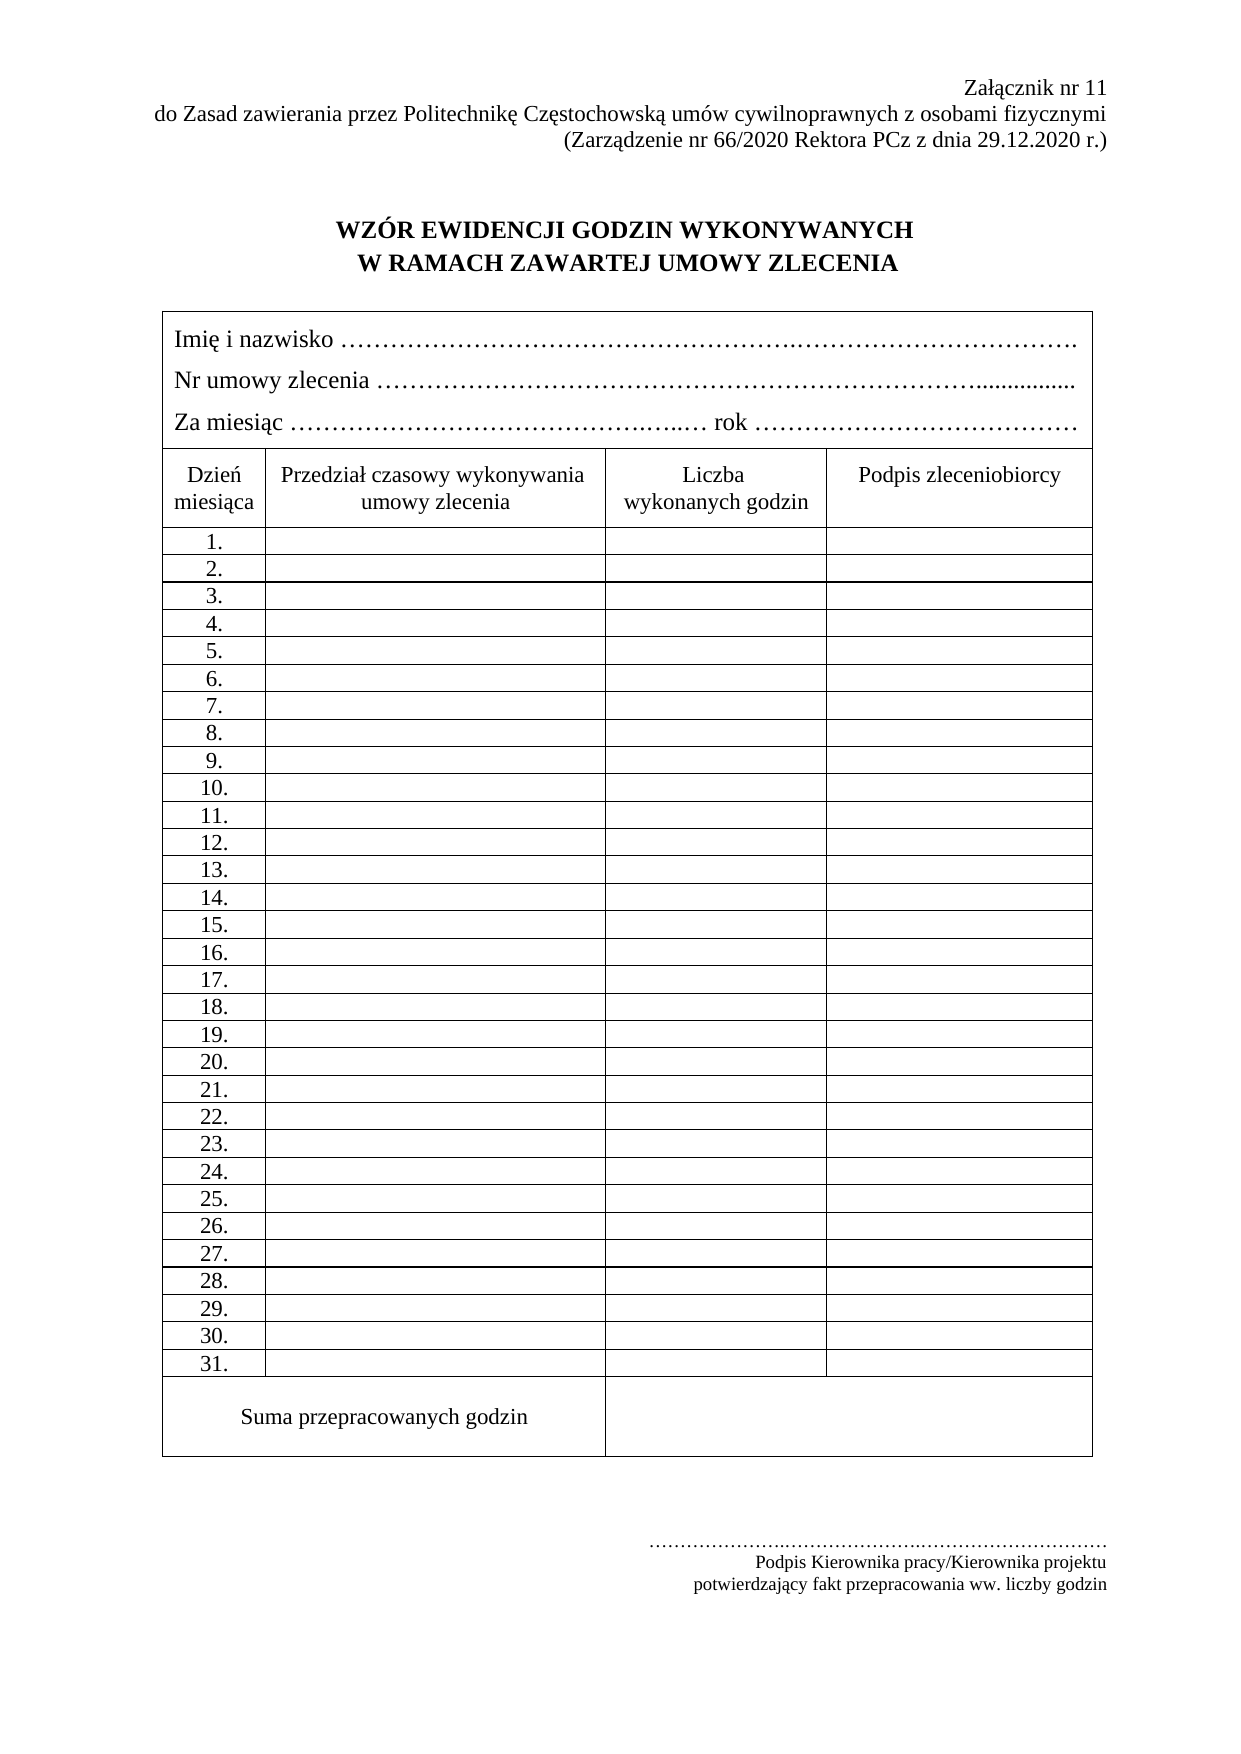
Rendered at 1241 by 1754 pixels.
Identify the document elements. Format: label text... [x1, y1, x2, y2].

table_cell [827, 1240, 1092, 1266]
table_cell [827, 665, 1092, 691]
table_cell [266, 583, 605, 609]
table_cell 8. [163, 720, 265, 746]
table_cell [266, 1295, 605, 1321]
table_cell [606, 1213, 826, 1239]
table_cell 21. [163, 1076, 265, 1102]
table_cell [266, 1103, 605, 1129]
table_cell [266, 692, 605, 718]
table_cell [266, 994, 605, 1020]
table_cell 24. [163, 1158, 265, 1184]
table_cell [827, 1158, 1092, 1184]
table_cell [827, 911, 1092, 938]
table_cell 5. [163, 637, 265, 664]
table_cell [266, 1076, 605, 1102]
table_cell 16. [163, 939, 265, 965]
table_cell [266, 939, 605, 965]
table_cell [827, 774, 1092, 801]
table_cell 10. [163, 774, 265, 801]
table_cell Suma przepracowanych godzin [163, 1377, 605, 1456]
table_cell [606, 692, 826, 718]
table_cell [827, 966, 1092, 992]
table_cell [827, 1130, 1092, 1157]
table_cell [606, 1240, 826, 1266]
table_cell [266, 774, 605, 801]
table_cell [827, 1213, 1092, 1239]
table_cell [606, 610, 826, 636]
table_cell [827, 1076, 1092, 1102]
table_cell 26. [163, 1213, 265, 1239]
table_cell [266, 1350, 605, 1376]
table_cell 18. [163, 994, 265, 1020]
table_cell [606, 637, 826, 664]
table_cell [266, 1185, 605, 1212]
table_cell 3. [163, 583, 265, 609]
table_cell [827, 1021, 1092, 1047]
table_cell [266, 1130, 605, 1157]
table_cell [266, 1240, 605, 1266]
table_cell [606, 528, 826, 554]
table_cell 31. [163, 1350, 265, 1376]
text potwierdzający fakt przepracowania ww. liczby godzin [148, 1573, 1107, 1594]
table_cell [606, 665, 826, 691]
table_cell [266, 829, 605, 855]
table_cell [827, 583, 1092, 609]
table_cell Podpis zleceniobiorcy [827, 449, 1092, 527]
table_cell Przedział czasowy wykonywania umowy zlecenia [266, 449, 605, 527]
table_cell [266, 1021, 605, 1047]
table_cell [606, 829, 826, 855]
table_cell [606, 939, 826, 965]
table_cell [606, 583, 826, 609]
table_cell 19. [163, 1021, 265, 1047]
table_cell [606, 1048, 826, 1074]
table_cell [606, 720, 826, 746]
table_cell 11. [163, 802, 265, 828]
table_cell 2. [163, 555, 265, 581]
table_cell [827, 1350, 1092, 1376]
table_cell [606, 1377, 1092, 1456]
table_cell [266, 856, 605, 883]
table_cell Dzień miesiąca [163, 449, 265, 527]
text ………………….………………….………………………… [148, 1530, 1107, 1551]
table_cell 6. [163, 665, 265, 691]
table_cell [606, 1185, 826, 1212]
text Podpis Kierownika pracy/Kierownika projektu [148, 1551, 1107, 1573]
table_cell [606, 966, 826, 992]
table_cell 30. [163, 1322, 265, 1348]
table_cell 20. [163, 1048, 265, 1074]
table_cell [266, 1048, 605, 1074]
table_cell 1. [163, 528, 265, 554]
table_cell [266, 1322, 605, 1348]
table_cell [606, 774, 826, 801]
table_cell [606, 747, 826, 773]
table_cell [827, 884, 1092, 910]
table_cell 23. [163, 1130, 265, 1157]
table_cell 4. [163, 610, 265, 636]
table_cell [827, 610, 1092, 636]
table_cell [266, 802, 605, 828]
table_cell [827, 1048, 1092, 1074]
table_cell [606, 1350, 826, 1376]
table_cell 22. [163, 1103, 265, 1129]
table_cell 27. [163, 1240, 265, 1266]
table_cell [827, 528, 1092, 554]
table_cell 9. [163, 747, 265, 773]
text WZÓR EWIDENCJI GODZIN WYKONYWANYCH W RAMACH ZAWARTEJ UMOWY ZLECENIA [148, 215, 1107, 277]
table_cell [827, 856, 1092, 883]
table_header Imię i nazwisko ……………………………………………….……………………………. Nr umowy zlecenia ………………………………………………………………................ Za miesiąc …………………………………….…..… rok ………………………………… [163, 312, 1092, 448]
table_cell Liczba wykonanych godzin [606, 449, 826, 527]
table_cell [606, 1322, 826, 1348]
table_cell [266, 665, 605, 691]
table_cell [827, 994, 1092, 1020]
table_cell [827, 720, 1092, 746]
table_cell [606, 1021, 826, 1047]
table_cell [606, 884, 826, 910]
table_cell 7. [163, 692, 265, 718]
table_cell [606, 555, 826, 581]
table_cell 28. [163, 1268, 265, 1294]
table_cell 25. [163, 1185, 265, 1212]
table_cell [606, 1130, 826, 1157]
table_cell [606, 1076, 826, 1102]
table_cell [606, 1268, 826, 1294]
table_cell [266, 747, 605, 773]
table_cell [827, 1268, 1092, 1294]
table_cell 29. [163, 1295, 265, 1321]
table_cell [827, 1295, 1092, 1321]
table_cell [827, 1185, 1092, 1212]
table_cell [266, 966, 605, 992]
table_cell [606, 1295, 826, 1321]
table_cell 15. [163, 911, 265, 938]
table_cell [827, 802, 1092, 828]
table_cell [827, 692, 1092, 718]
table_cell [827, 747, 1092, 773]
table_cell [606, 994, 826, 1020]
table_cell [266, 555, 605, 581]
table_cell [266, 1268, 605, 1294]
table_cell 12. [163, 829, 265, 855]
table_cell [266, 528, 605, 554]
table_cell [266, 884, 605, 910]
table_cell [827, 637, 1092, 664]
table_cell [606, 1103, 826, 1129]
table_cell [606, 1158, 826, 1184]
table_cell [827, 939, 1092, 965]
table_cell [606, 856, 826, 883]
table_cell 14. [163, 884, 265, 910]
table_cell [266, 1213, 605, 1239]
text Załącznik nr 11 do Zasad zawierania przez Politechnikę Częstochowską umów cywilnoprawnych z osobami fizycznymi (Zarządzenie nr 66/2020 Rektora PCz z dnia 29.12.2020 r.) [148, 74, 1107, 153]
table_cell [606, 802, 826, 828]
table_cell [827, 829, 1092, 855]
table_cell [266, 911, 605, 938]
table_cell [266, 637, 605, 664]
table_cell [827, 1103, 1092, 1129]
table_cell [827, 1322, 1092, 1348]
table_cell [266, 720, 605, 746]
table_cell [606, 911, 826, 938]
table_cell 13. [163, 856, 265, 883]
table_cell 17. [163, 966, 265, 992]
table_cell [266, 1158, 605, 1184]
table_cell [266, 610, 605, 636]
table_cell [827, 555, 1092, 581]
